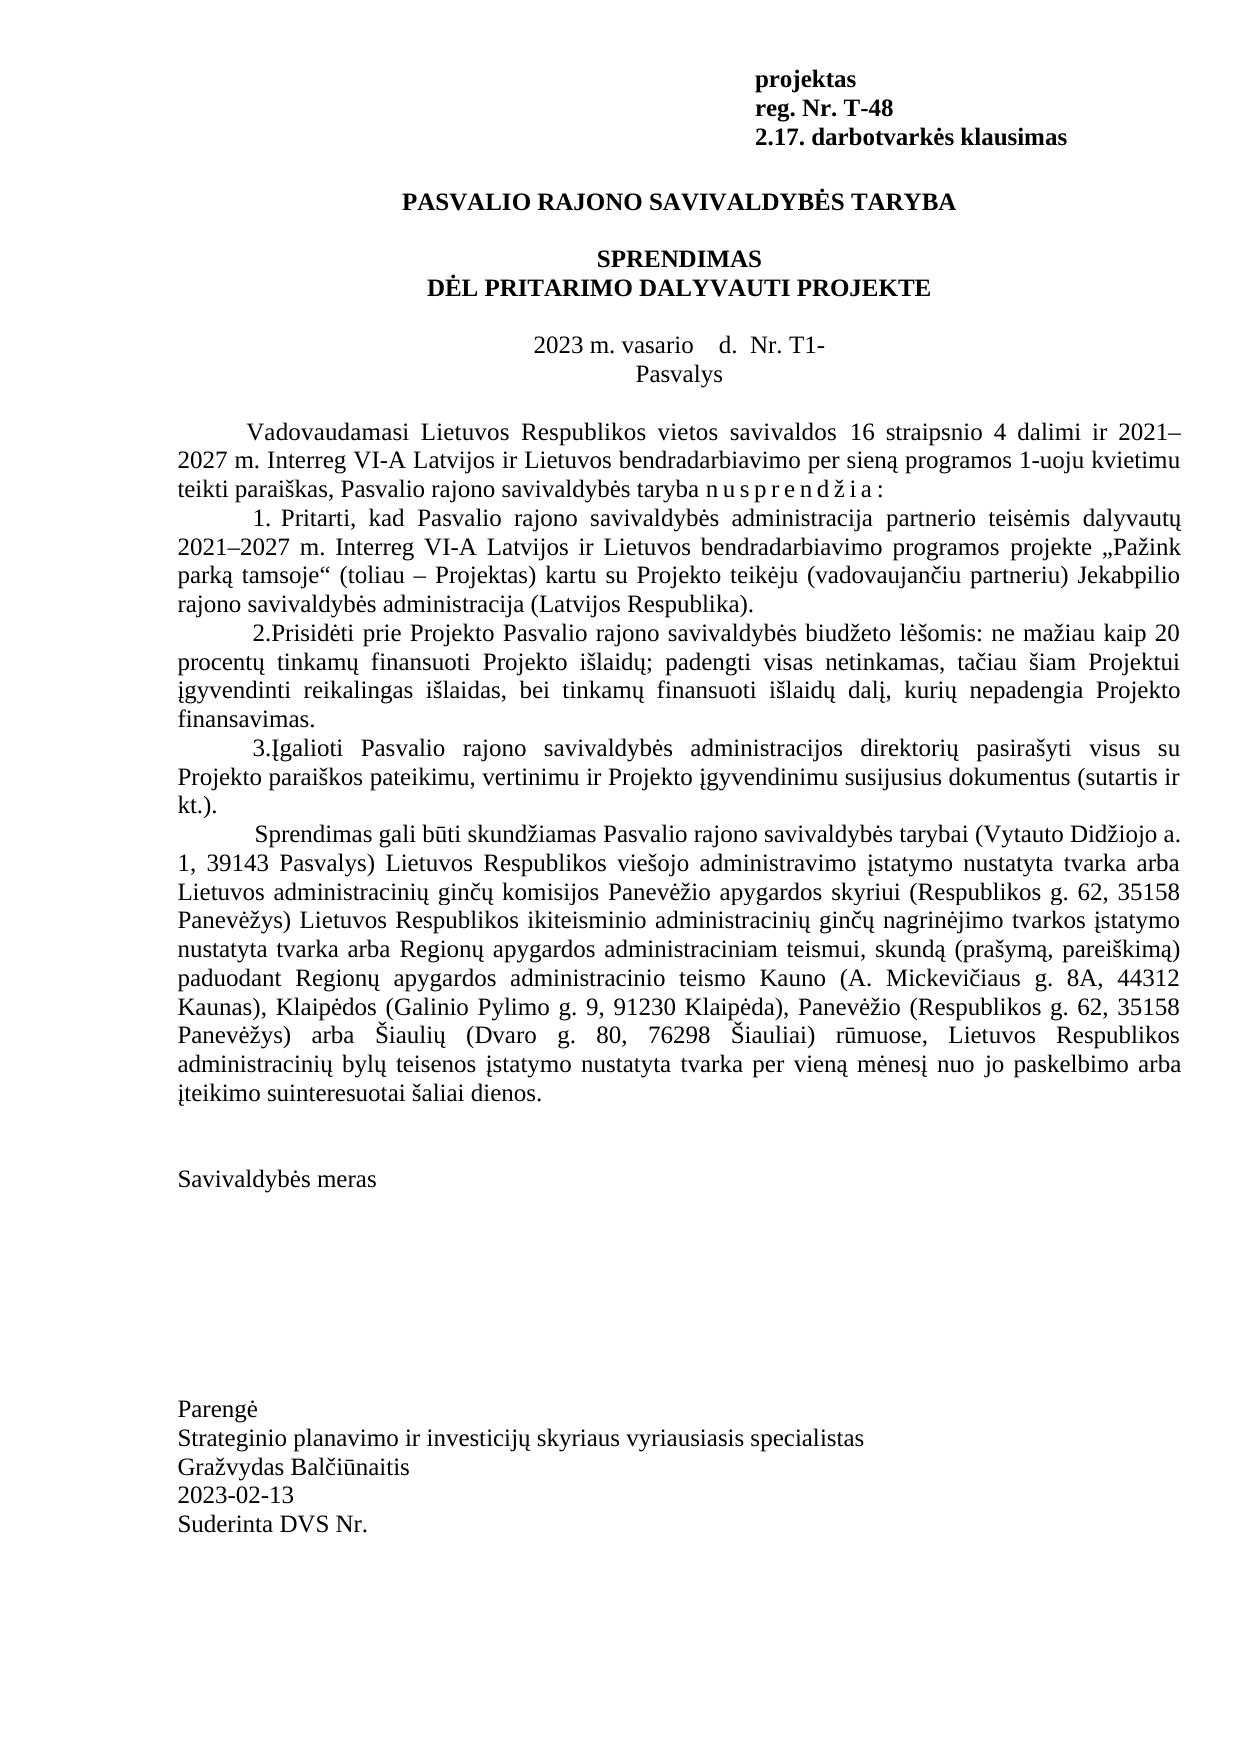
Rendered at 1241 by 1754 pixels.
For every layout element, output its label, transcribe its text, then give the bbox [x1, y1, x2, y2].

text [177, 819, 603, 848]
text Strateginio planavimo ir investicijų skyriaus vyriausiasis specialistas [177, 1423, 1181, 1452]
text Sprendimas [177, 244, 1181, 273]
text Gražvydas Balčiūnaitis [177, 1452, 1181, 1480]
text Suderinta DVS Nr. [177, 1509, 1181, 1538]
list Pritarti, kad Pasvalio rajono savivaldybės administracija partnerio teisėmis dalyvautų 2021–2027 m. Interreg VI-A Latvijos ir Lietuvos bendradarbiavimo programos projekte „Pažink parką tamsoje“ (toliau – Projektas) kartu su Projekto teikėju (vadovaujančiu partneriu) Jekabpilio rajono savivaldybės administracija (Latvijos Respublika). [177, 503, 1181, 618]
list Prisidėti prie Projekto Pasvalio rajono savivaldybės biudžeto lėšomis: ne mažiau kaip 20 procentų tinkamų finansuoti Projekto išlaidų; padengti visas netinkamas, tačiau šiam Projektui įgyvendinti reikalingas išlaidas, bei tinkamų finansuoti išlaidų dalį, kurių nepadengia Projekto finansavimas. [177, 618, 1181, 733]
text Sprendimas gali būti skundžiamas Pasvalio rajono savivaldybės tarybai (Vytauto Didžiojo a. 1, 39143 Pasvalys) Lietuvos Respublikos viešojo administravimo įstatymo nustatyta tvarka arba Lietuvos administracinių ginčų komisijos Panevėžio apygardos skyriui (Respublikos g. 62, 35158 Panevėžys) Lietuvos Respublikos ikiteisminio administracinių ginčų nagrinėjimo tvarkos įstatymo nustatyta tvarka arba Regionų apygardos administraciniam teismui, skundą (prašymą, pareiškimą) paduodant Regionų apygardos administracinio teismo Kauno (A. Mickevičiaus g. 8A, 44312 Kaunas), Klaipėdos (Galinio Pylimo g. 9, 91230 Klaipėda), Panevėžio (Respublikos g. 62, 35158 Panevėžys) arba Šiaulių (Dvaro g. 80, 76298 Šiauliai) rūmuose, Lietuvos Respublikos administracinių bylų teisenos įstatymo nustatyta tvarka per vieną mėnesį nuo jo paskelbimo arba įteikimo suinteresuotai šaliai dienos. [177, 934, 1181, 1107]
text 2023-02-13 [177, 1480, 1181, 1509]
text Pasvalio rajono savivaldybės taryba [177, 187, 1181, 215]
text Dėl pRITARIMO DALYVAUTI PROJEKTE [177, 273, 1181, 302]
text 2023 m. vasario d. Nr. T1- [177, 330, 1181, 359]
text Savivaldybės meras [177, 1164, 1181, 1250]
text Parengė [177, 1394, 1181, 1423]
text Vadovaudamasi Lietuvos Respublikos vietos savivaldos 16 straipsnio 4 dalimi ir 2021–2027 m. Interreg VI-A Latvijos ir Lietuvos bendradarbiavimo per sieną programos 1-uoju kvietimu teikti paraiškas, Pasvalio rajono savivaldybės taryba nusprendžia: [177, 417, 1181, 503]
list Įgalioti Pasvalio rajono savivaldybės administracijos direktorių pasirašyti visus su Projekto paraiškos pateikimu, vertinimu ir Projekto įgyvendinimu susijusius dokumentus (sutartis ir kt.). [177, 733, 1181, 819]
text Pasvalys [177, 359, 1181, 388]
